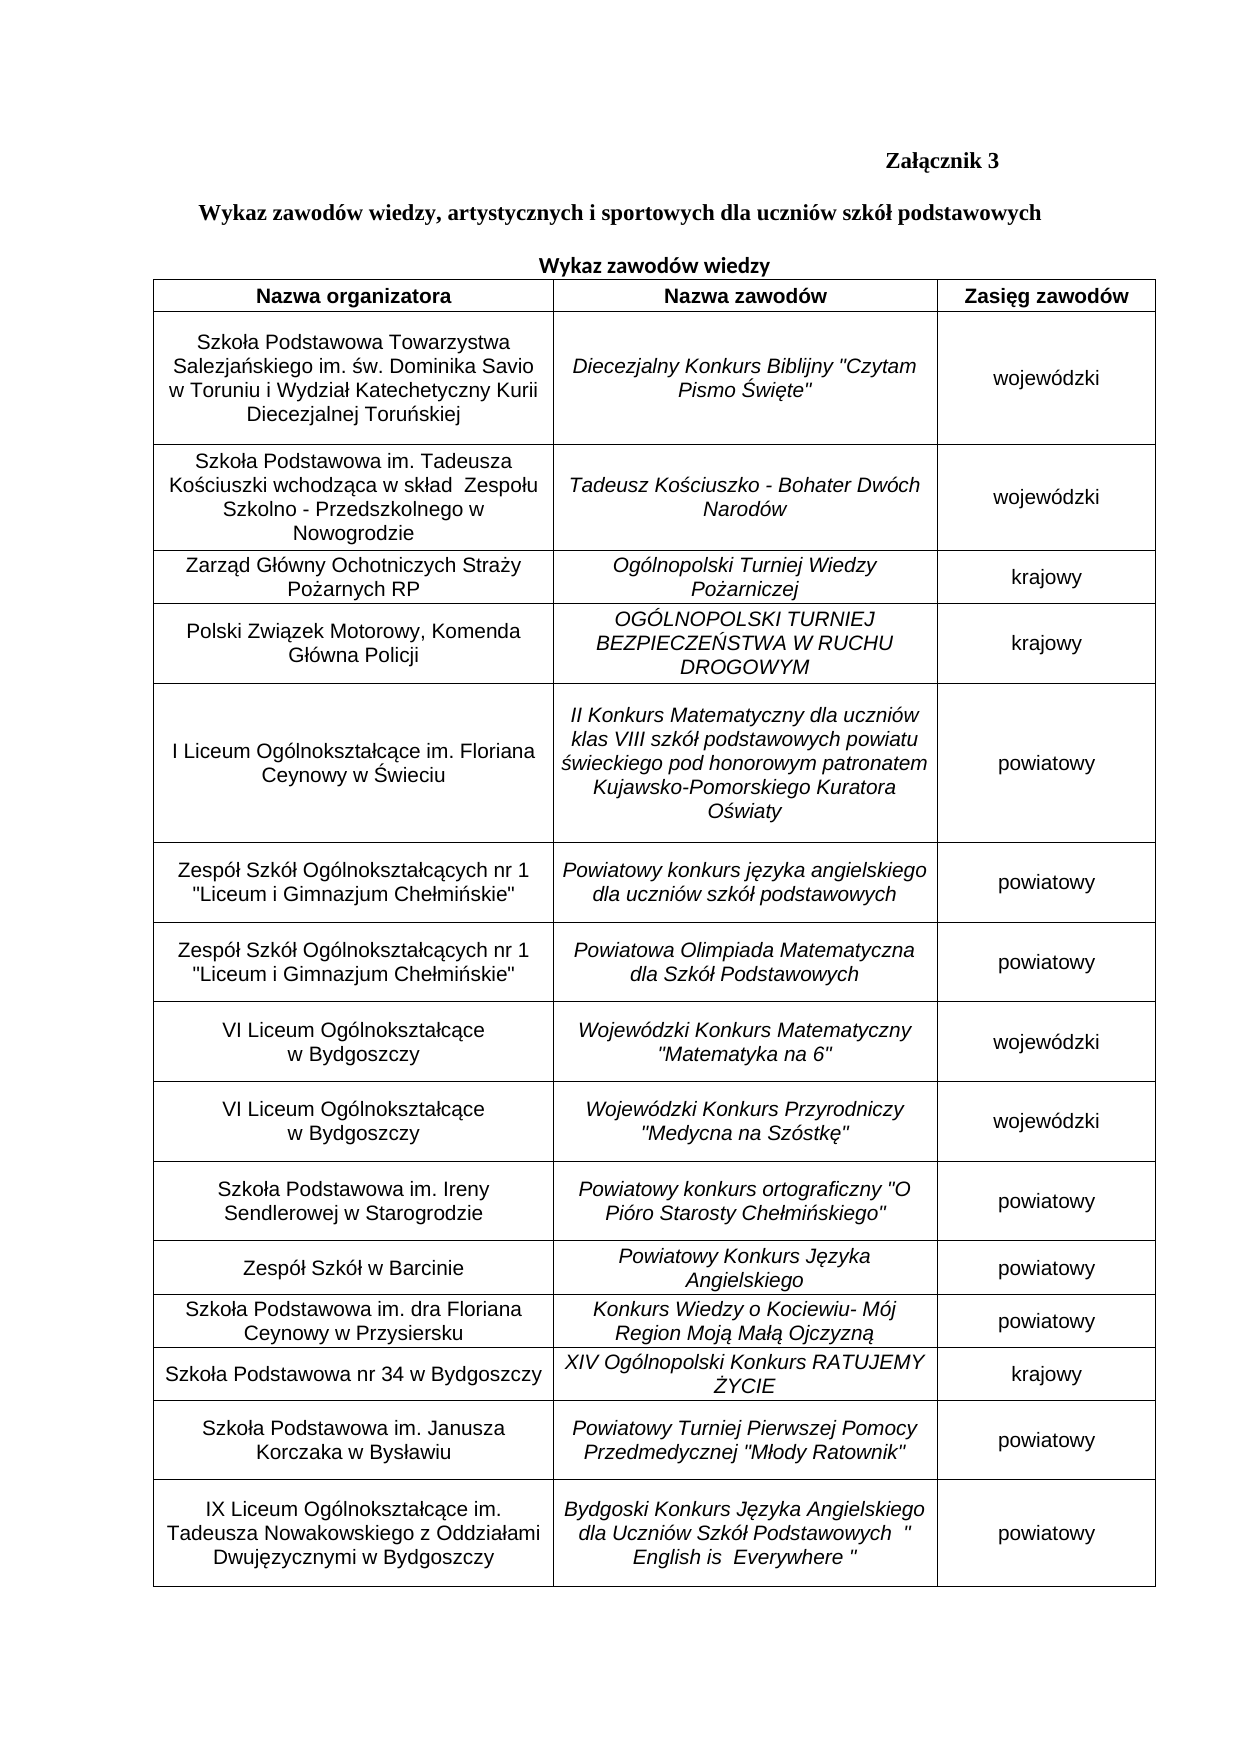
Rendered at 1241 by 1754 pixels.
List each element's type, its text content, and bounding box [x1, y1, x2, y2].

table_cell Zasięg zawodów [938, 280, 1155, 311]
table_cell Zespół Szkół w Barcinie [154, 1241, 553, 1293]
table_cell wojewódzki [938, 1002, 1155, 1081]
table_cell Zarząd Główny Ochotniczych Straży Pożarnych RP [154, 551, 553, 603]
table_header Wykaz zawodów wiedzy [153, 250, 1155, 279]
table_cell I Liceum Ogólnokształcące im. Floriana Ceynowy w Świeciu [154, 684, 553, 842]
table_cell OGÓLNOPOLSKI TURNIEJ BEZPIECZEŃSTWA W RUCHU DROGOWYM [554, 604, 937, 682]
table_cell Szkoła Podstawowa Towarzystwa Salezjańskiego im. św. Dominika Savio w Toruniu i Wydział Katechetyczny Kurii Diecezjalnej Toruńskiej [154, 312, 553, 443]
table_cell Szkoła Podstawowa nr 34 w Bydgoszczy [154, 1348, 553, 1400]
table_cell VI Liceum Ogólnokształcące w Bydgoszczy [154, 1082, 553, 1161]
table_cell Konkurs Wiedzy o Kociewiu- Mój Region Moją Małą Ojczyzną [554, 1295, 937, 1347]
table_cell Ogólnopolski Turniej Wiedzy Pożarniczej [554, 551, 937, 603]
table_cell Nazwa zawodów [554, 280, 937, 311]
table_cell Zespół Szkół Ogólnokształcących nr 1 "Liceum i Gimnazjum Chełmińskie" [154, 843, 553, 922]
table_cell Tadeusz Kościuszko - Bohater Dwóch Narodów [554, 445, 937, 550]
table_cell Powiatowy Konkurs Języka Angielskiego [554, 1241, 937, 1293]
table_cell Wojewódzki Konkurs Matematyczny "Matematyka na 6" [554, 1002, 937, 1081]
table_cell Powiatowy Turniej Pierwszej Pomocy Przedmedycznej "Młody Ratownik" [554, 1401, 937, 1479]
table_cell powiatowy [938, 684, 1155, 842]
table_cell wojewódzki [938, 1082, 1155, 1161]
table_cell Szkoła Podstawowa im. Ireny Sendlerowej w Starogrodzie [154, 1162, 553, 1240]
table_cell Szkoła Podstawowa im. Janusza Korczaka w Bysławiu [154, 1401, 553, 1479]
table_cell krajowy [938, 551, 1155, 603]
table_cell powiatowy [938, 1241, 1155, 1293]
table_cell Powiatowy konkurs ortograficzny "O Pióro Starosty Chełmińskiego" [554, 1162, 937, 1240]
table_cell powiatowy [938, 1162, 1155, 1240]
table_cell Szkoła Podstawowa im. dra Floriana Ceynowy w Przysiersku [154, 1295, 553, 1347]
table_cell II Konkurs Matematyczny dla uczniów klas VIII szkół podstawowych powiatu świeckiego pod honorowym patronatem Kujawsko-Pomorskiego Kuratora Oświaty [554, 684, 937, 842]
table_cell wojewódzki [938, 445, 1155, 550]
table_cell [154, 1480, 553, 1586]
table_cell powiatowy [938, 1480, 1155, 1586]
table_cell powiatowy [938, 843, 1155, 922]
table_cell powiatowy [938, 1295, 1155, 1347]
table_cell powiatowy [938, 1401, 1155, 1479]
table_cell Zespół Szkół Ogólnokształcących nr 1 "Liceum i Gimnazjum Chełmińskie" [154, 923, 553, 1001]
table_cell krajowy [938, 1348, 1155, 1400]
table_cell Powiatowa Olimpiada Matematyczna dla Szkół Podstawowych [554, 923, 937, 1001]
text Wykaz zawodów wiedzy, artystycznych i sportowych dla uczniów szkół podstawowych [148, 199, 1093, 225]
table_cell Diecezjalny Konkurs Biblijny "Czytam Pismo Święte" [554, 312, 937, 443]
table_cell Powiatowy konkurs języka angielskiego dla uczniów szkół podstawowych [554, 843, 937, 922]
table_cell krajowy [938, 604, 1155, 682]
table_cell XIV Ogólnopolski Konkurs RATUJEMY ŻYCIE [554, 1348, 937, 1400]
table_cell VI Liceum Ogólnokształcące w Bydgoszczy [154, 1002, 553, 1081]
table_cell Polski Związek Motorowy, Komenda Główna Policji [154, 604, 553, 682]
text Załącznik 3 [885, 148, 1093, 174]
table_cell Nazwa organizatora [154, 280, 553, 311]
table_cell wojewódzki [938, 312, 1155, 443]
table_cell Szkoła Podstawowa im. Tadeusza Kościuszki wchodząca w skład Zespołu Szkolno - Przedszkolnego w Nowogrodzie [154, 445, 553, 550]
table_cell Wojewódzki Konkurs Przyrodniczy "Medycna na Szóstkę" [554, 1082, 937, 1161]
table_cell powiatowy [938, 923, 1155, 1001]
table_cell Bydgoski Konkurs Języka Angielskiego dla Uczniów Szkół Podstawowych " English is Everywhere " [554, 1480, 937, 1586]
